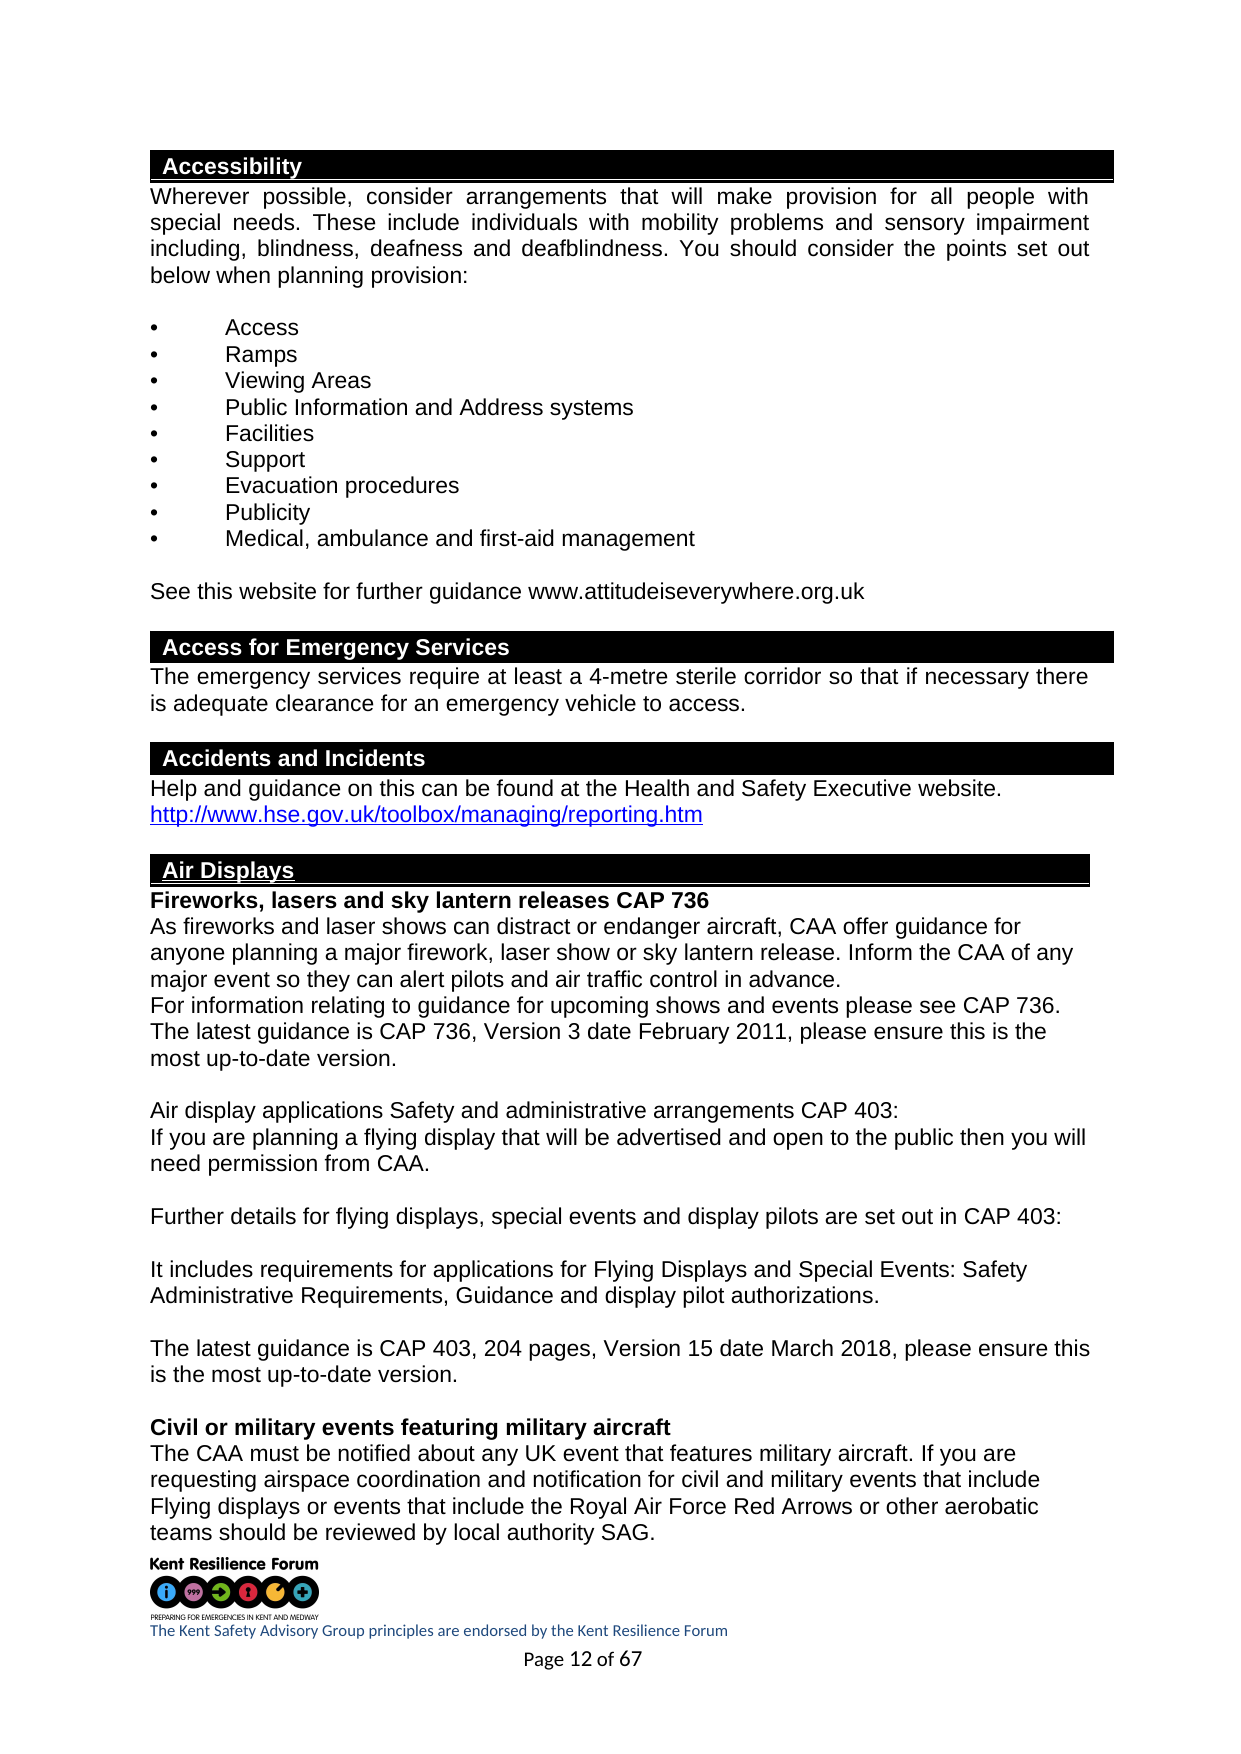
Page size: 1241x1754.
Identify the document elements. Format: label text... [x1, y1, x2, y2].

text Civil or military events featuring military aircraft [150, 1414, 1090, 1440]
text • Access [150, 314, 1090, 341]
text As fireworks and laser shows can distract or endanger aircraft, CAA offer guidance for anyone planning a major firework, laser show or sky lantern release. Inform the CAA of any major event so they can alert pilots and air traffic control in advance. [150, 913, 1090, 992]
text If you are planning a flying display that will be advertised and open to the public then you will need permission from CAA. [150, 1124, 1090, 1176]
text For information relating to guidance for upcoming shows and events please see CAP 736. [150, 992, 1090, 1018]
table_header Accidents and Incidents [151, 745, 1113, 772]
text See this website for further guidance www.attitudeiseverywhere.org.uk [150, 578, 1090, 604]
text Air display applications Safety and administrative arrangements CAP 403: [150, 1097, 1090, 1124]
text • Publicity [150, 499, 1090, 525]
text • Facilities [150, 420, 1090, 446]
text Fireworks, lasers and sky lantern releases CAP 736 [150, 887, 1090, 913]
text Help and guidance on this can be found at the Health and Safety Executive website. http://www.hse.gov.uk/toolbox/managing/reporting.htm [150, 775, 1090, 828]
text • Support [150, 446, 1090, 472]
picture [150, 1557, 319, 1620]
text Wherever possible, consider arrangements that will make provision for all people with special needs. These include individuals with mobility problems and sensory impairment including, blindness, deafness and deafblindness. You should consider the points set out below when planning provision: [150, 183, 1090, 288]
table_header Air Displays [151, 857, 1089, 883]
text • Medical, ambulance and first-aid management [150, 525, 1090, 552]
text The CAA must be notified about any UK event that features military aircraft. If you are requesting airspace coordination and notification for civil and military events that include [150, 1440, 1090, 1493]
text • Evacuation procedures [150, 472, 1090, 499]
text The emergency services require at least a 4-metre sterile corridor so that if necessary there is adequate clearance for an emergency vehicle to access. [150, 663, 1090, 716]
text The latest guidance is CAP 736, Version 3 date February 2011, please ensure this is the most up-to-date version. [150, 1018, 1090, 1071]
text Flying displays or events that include the Royal Air Force Red Arrows or other aerobatic teams should be reviewed by local authority SAG. [150, 1493, 1090, 1545]
text Further details for flying displays, special events and display pilots are set out in CAP 403: [150, 1203, 1090, 1229]
table_header Accessibility [151, 153, 1113, 179]
table_header Access for Emergency Services [151, 634, 1113, 660]
text • Viewing Areas [150, 367, 1090, 393]
text • Ramps [150, 341, 1090, 367]
text • Public Information and Address systems [150, 393, 1090, 420]
text The latest guidance is CAP 403, 204 pages, Version 15 date March 2018, please ensure this is the most up-to-date version. [150, 1334, 1090, 1387]
text It includes requirements for applications for Flying Displays and Special Events: Safety Administrative Requirements, Guidance and display pilot authorizations. [150, 1256, 1090, 1308]
